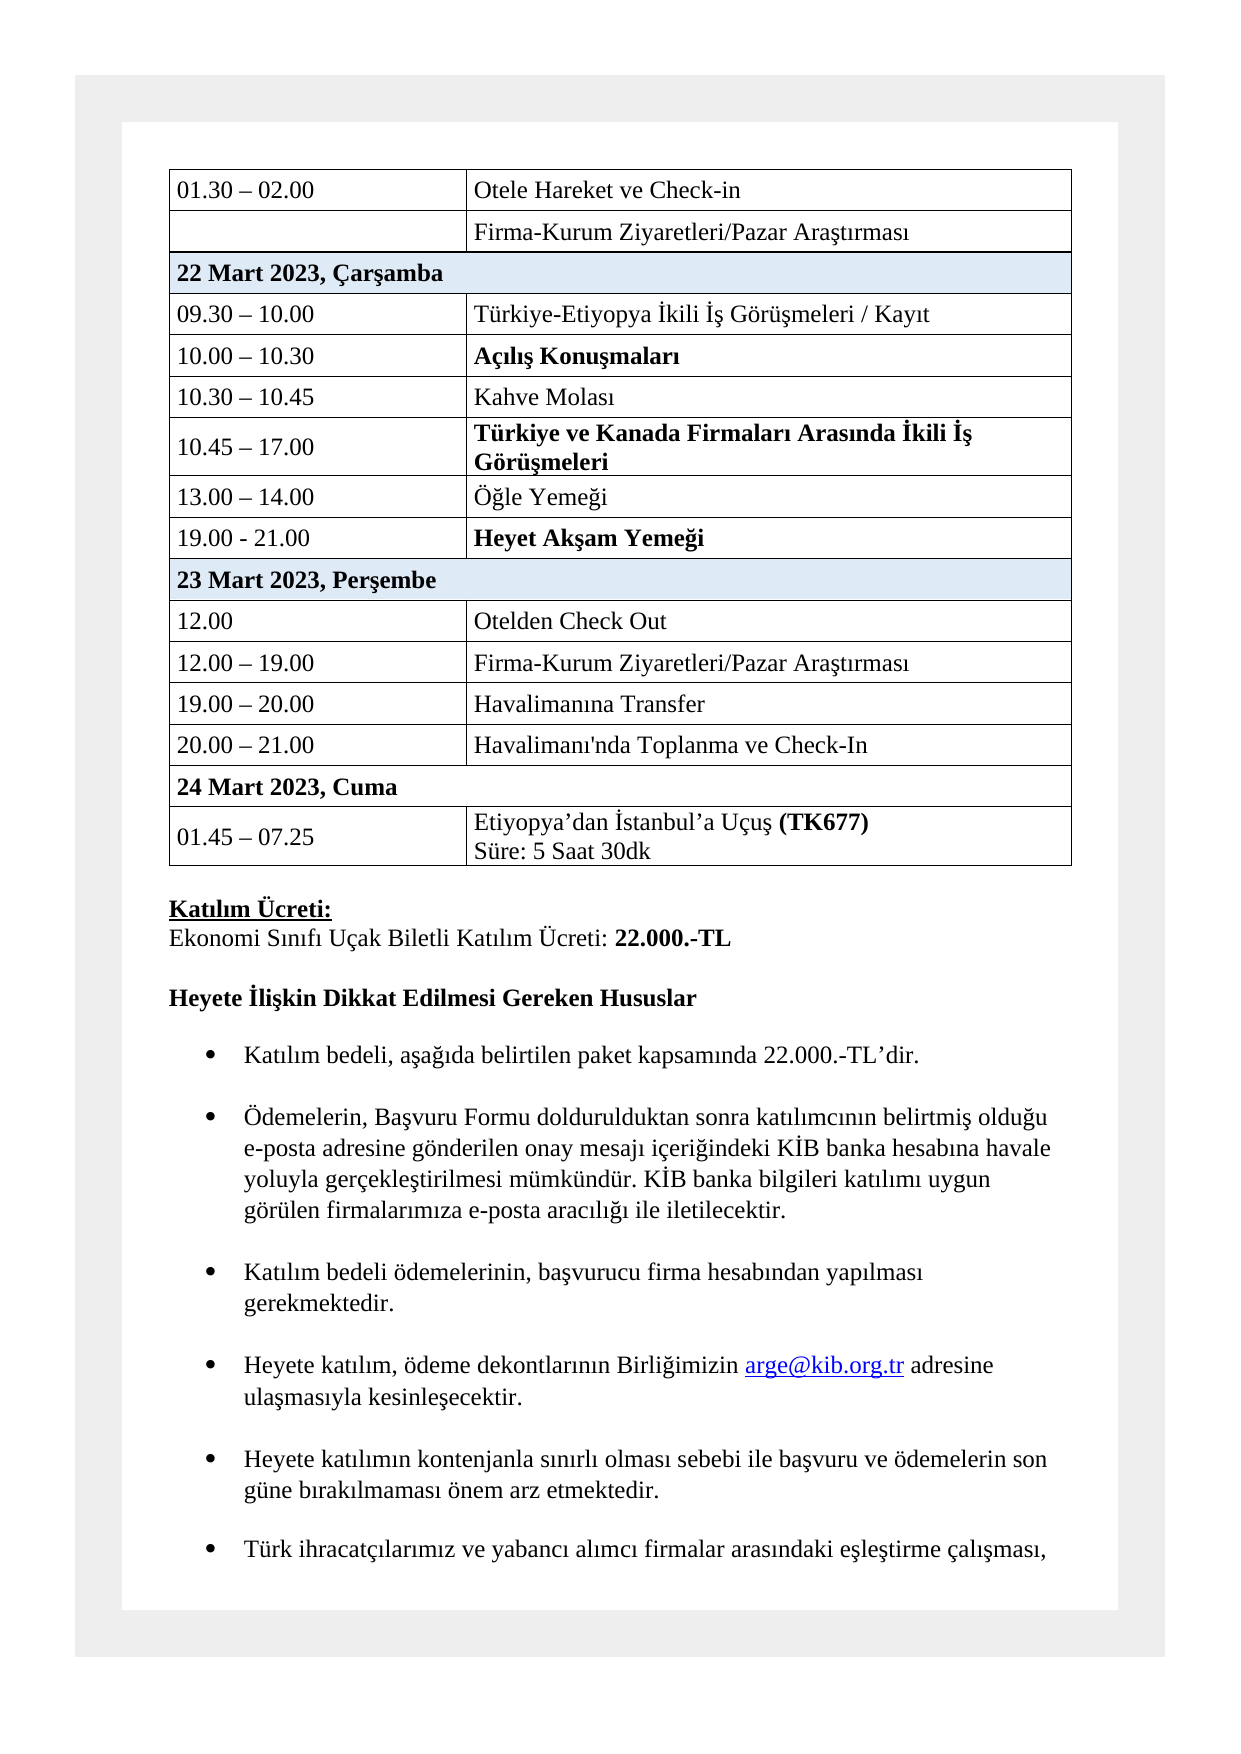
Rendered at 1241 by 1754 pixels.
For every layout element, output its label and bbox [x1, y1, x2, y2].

table_header [75, 75, 1165, 1657]
